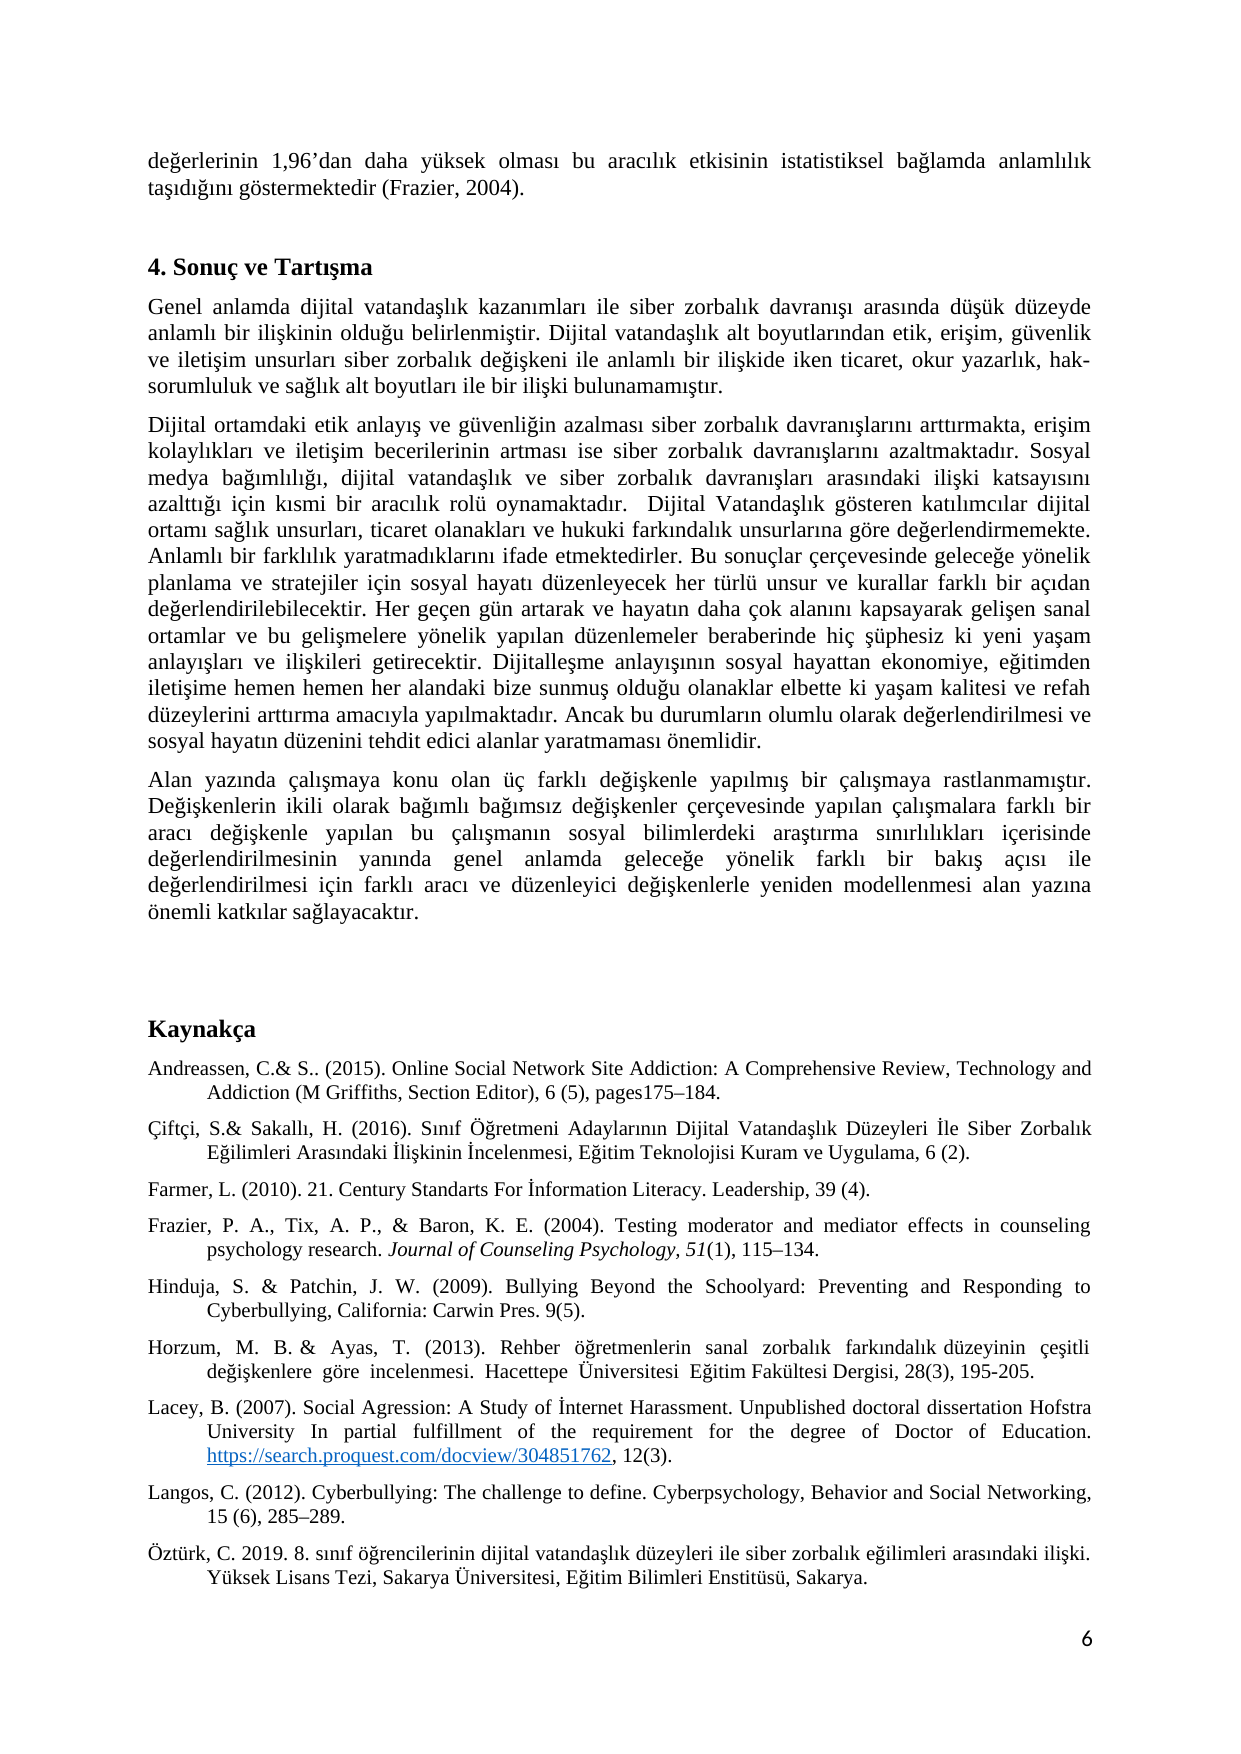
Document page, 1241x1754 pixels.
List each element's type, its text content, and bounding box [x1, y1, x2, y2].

text Lacey, B. (2007). Social Agression: A Study of İnternet Harassment. Unpublished doctoral dissertation Hofstra University In partial fulfillment of the requirement for the degree of Doctor of Education. https://search.proquest.com/docview/304851762, 12(3). [148, 1395, 1093, 1467]
text Çiftçi, S.& Sakallı, H. (2016). Sınıf Öğretmeni Adaylarının Dijital Vatandaşlık Düzeyleri İle Siber Zorbalık Eğilimleri Arasındaki İlişkinin İncelenmesi, Eğitim Teknolojisi Kuram ve Uygulama, 6 (2). [148, 1116, 1093, 1164]
text 4. Sonuç ve Tartışma [148, 252, 1093, 280]
text Langos, C. (2012). Cyberbullying: The challenge to define. Cyberpsychology, Behavior and Social Networking, 15 (6), 285–289. [148, 1480, 1093, 1528]
text Horzum, M. B. & Ayas, T. (2013). Rehber öğretmenlerin sanal zorbalık farkındalık düzeyinin çeşitli değişkenlere göre incelenmesi. Hacettepe Üniversitesi Eğitim Fakültesi Dergisi, 28(3), 195-205. [148, 1334, 1093, 1383]
text Dijital ortamdaki etik anlayış ve güvenliğin azalması siber zorbalık davranışlarını arttırmakta, erişim kolaylıkları ve iletişim becerilerinin artması ise siber zorbalık davranışlarını azaltmaktadır. Sosyal medya bağımlılığı, dijital vatandaşlık ve siber zorbalık davranışları arasındaki ilişki katsayısını azalttığı için kısmi bir aracılık rolü oynamaktadır. Dijital Vatandaşlık gösteren katılımcılar dijital ortamı sağlık unsurları, ticaret olanakları ve hukuki farkındalık unsurlarına göre değerlendirmemekte. Anlamlı bir farklılık yaratmadıklarını ifade etmektedirler. Bu sonuçlar çerçevesinde geleceğe yönelik planlama ve stratejiler için sosyal hayatı düzenleyecek her türlü unsur ve kurallar farklı bir açıdan değerlendirilebilecektir. Her geçen gün artarak ve hayatın daha çok alanını kapsayarak gelişen sanal ortamlar ve bu gelişmelere yönelik yapılan düzenlemeler beraberinde hiç şüphesiz ki yeni yaşam anlayışları ve ilişkileri getirecektir. Dijitalleşme anlayışının sosyal hayattan ekonomiye, eğitimden iletişime hemen hemen her alandaki bize sunmuş olduğu olanaklar elbette ki yaşam kalitesi ve refah düzeylerini arttırma amacıyla yapılmaktadır. Ancak bu durumların olumlu olarak değerlendirilmesi ve sosyal hayatın düzenini tehdit edici alanlar yaratmaması önemlidir. [148, 411, 1093, 753]
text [148, 148, 1093, 200]
text Kaynakça [148, 1014, 1093, 1043]
text Genel anlamda dijital vatandaşlık kazanımları ile siber zorbalık davranışı arasında düşük düzeyde anlamlı bir ilişkinin olduğu belirlenmiştir. Dijital vatandaşlık alt boyutlarından etik, erişim, güvenlik ve iletişim unsurları siber zorbalık değişkeni ile anlamlı bir ilişkide iken ticaret, okur yazarlık, hak-sorumluluk ve sağlık alt boyutları ile bir ilişki bulunamamıştır. [148, 293, 1093, 398]
text Andreassen, C.& S.. (2015). Online Social Network Site Addiction: A Comprehensive Review, Technology and Addiction (M Griffiths, Section Editor), 6 (5), pages175–184. [148, 1056, 1093, 1104]
text Öztürk, C. 2019. 8. sınıf öğrencilerinin dijital vatandaşlık düzeyleri ile siber zorbalık eğilimleri arasındaki ilişki. Yüksek Lisans Tezi, Sakarya Üniversitesi, Eğitim Bilimleri Enstitüsü, Sakarya. [148, 1541, 1093, 1589]
text Alan yazında çalışmaya konu olan üç farklı değişkenle yapılmış bir çalışmaya rastlanmamıştır. Değişkenlerin ikili olarak bağımlı bağımsız değişkenler çerçevesinde yapılan çalışmalara farklı bir aracı değişkenle yapılan bu çalışmanın sosyal bilimlerdeki araştırma sınırlılıkları içerisinde değerlendirilmesinin yanında genel anlamda geleceğe yönelik farklı bir bakış açısı ile değerlendirilmesi için farklı aracı ve düzenleyici değişkenlerle yeniden modellenmesi alan yazına önemli katkılar sağlayacaktır. [148, 766, 1093, 924]
text Hinduja, S. & Patchin, J. W. (2009). Bullying Beyond the Schoolyard: Preventing and Responding to Cyberbullying, California: Carwin Pres. 9(5). [148, 1274, 1093, 1322]
text Frazier, P. A., Tix, A. P., & Baron, K. E. (2004). Testing moderator and mediator effects in counseling psychology research. Journal of Counseling Psychology, 51(1), 115–134. [148, 1213, 1093, 1261]
text Farmer, L. (2010). 21. Century Standarts For İnformation Literacy. Leadership, 39 (4). [148, 1177, 1093, 1201]
